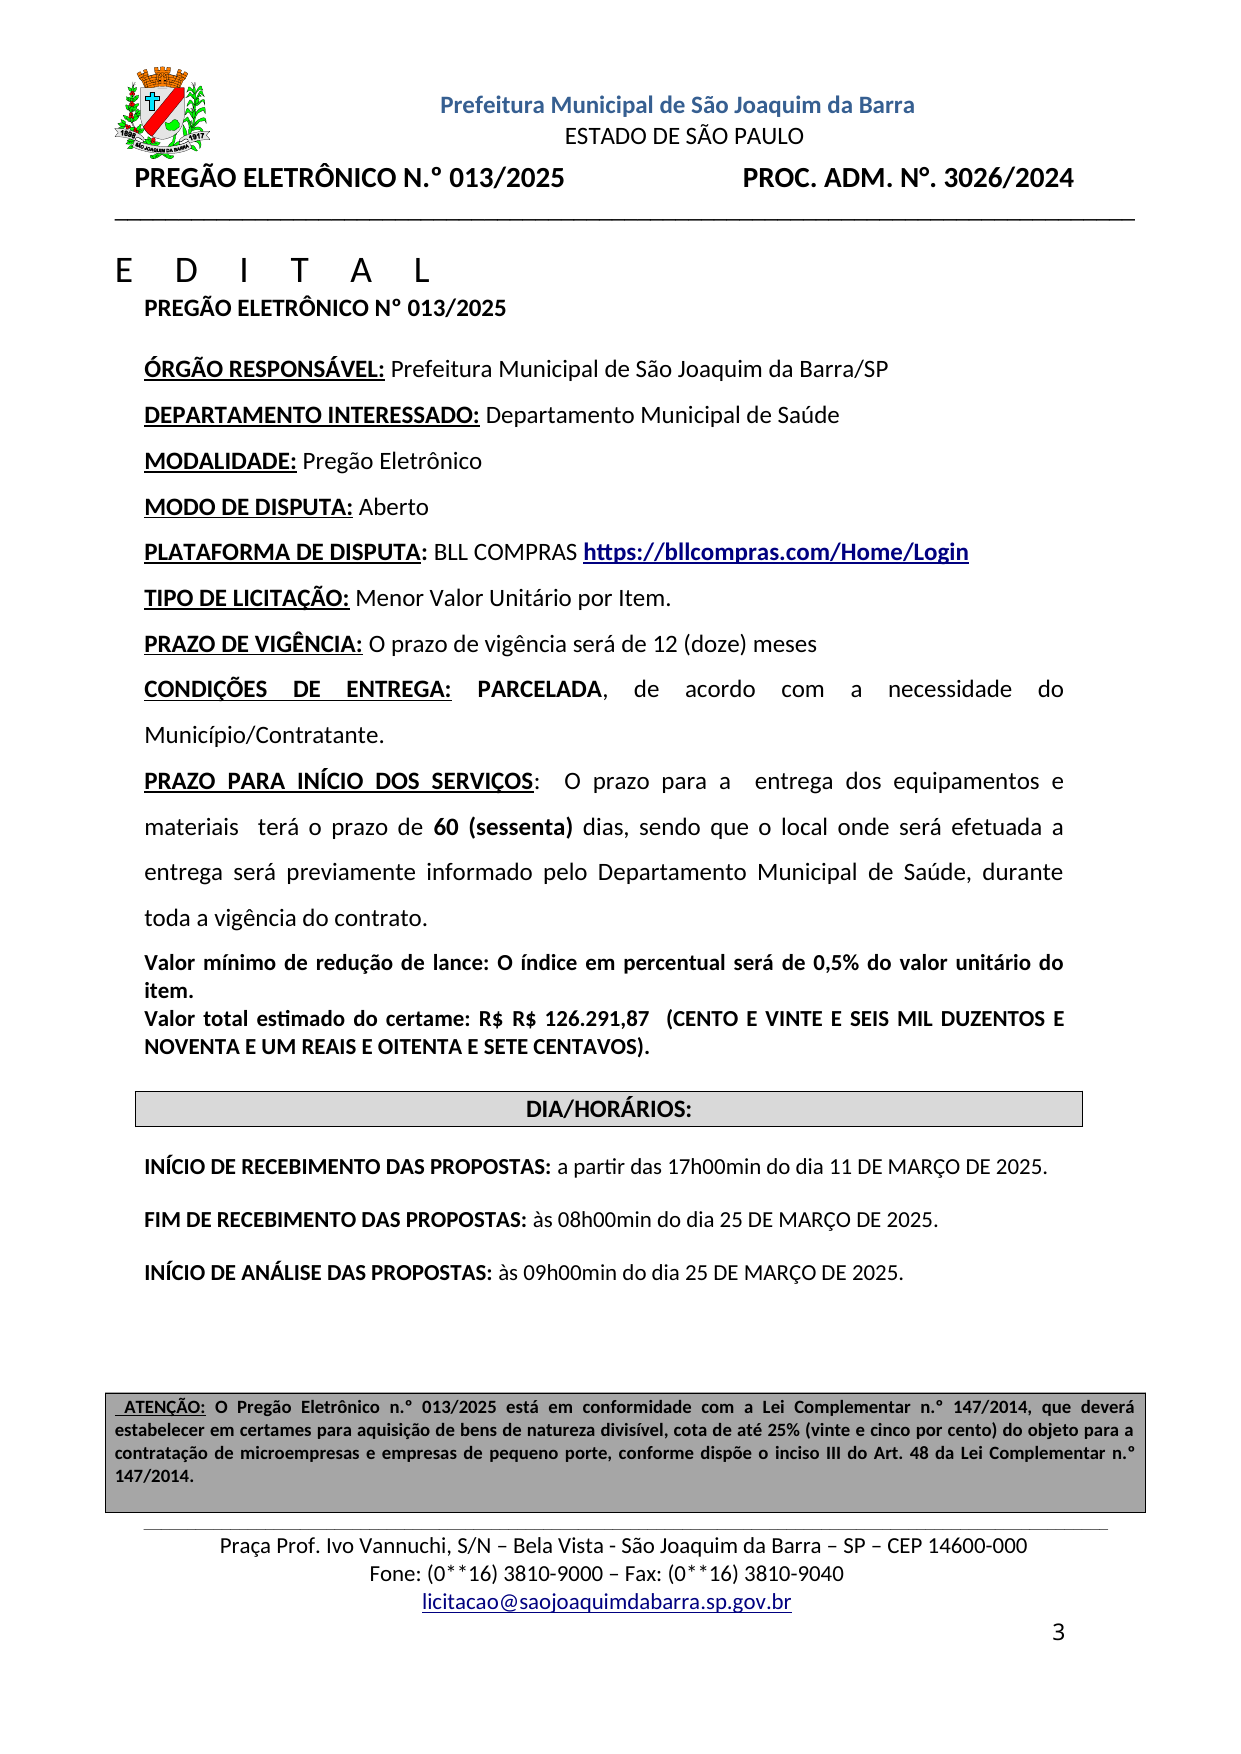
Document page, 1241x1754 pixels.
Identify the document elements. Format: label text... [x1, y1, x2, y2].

text MODALIDADE: Pregão Eletrônico [144, 445, 1065, 475]
text Valor total estimado do certame: R$ R$ 126.291,87 (CENTO E VINTE E SEIS MIL DUZENTOS E NOVENTA E UM REAIS E OITENTA E SETE CENTAVOS). [144, 1004, 1065, 1060]
text INÍCIO DE ANÁLISE DAS PROPOSTAS: às 09h00min do dia 25 DE MARÇO DE 2025. [144, 1258, 1133, 1286]
text Valor mínimo de redução de lance: O índice em percentual será de 0,5% do valor unitário do item. [144, 948, 1065, 1004]
subtitle PLATAFORMA DE DISPUTA: BLL COMPRAS https://bllcompras.com/Home/Login [144, 536, 1065, 567]
text TIPO DE LICITAÇÃO: Menor Valor Unitário por Item. [144, 582, 1065, 613]
text CONDIÇÕES DE ENTREGA: PARCELADA, de acordo com a necessidade do Município/Contratante. [144, 673, 1065, 750]
text EDITAL [114, 246, 1065, 292]
text ATENÇÃO: O Pregão Eletrônico n.º 013/2025 está em conformidade com a Lei Complementar n.º 147/2014, que deverá estabelecer em certames para aquisição de bens de natureza divisível, cota de até 25% (vinte e cinco por cento) do objeto para a contratação de microempresas e empresas de pequeno porte, conforme dispõe o inciso III do Art. 48 da Lei Complementar n.º 147/2014. [106, 1394, 1145, 1484]
text PRAZO DE VIGÊNCIA: O prazo de vigência será de 12 (doze) meses [144, 628, 1065, 658]
text INÍCIO DE RECEBIMENTO DAS PROPOSTAS: a partir das 17h00min do dia 11 DE MARÇO DE 2025. [144, 1152, 1065, 1180]
text DIA/HORÁRIOS: [136, 1092, 1082, 1126]
text DEPARTAMENTO INTERESSADO: Departamento Municipal de Saúde [144, 399, 1065, 430]
text MODO DE DISPUTA: Aberto [144, 491, 1065, 521]
text PREGÃO ELETRÔNICO Nº 013/2025 [144, 292, 1065, 322]
text ÓRGÃO RESPONSÁVEL: Prefeitura Municipal de São Joaquim da Barra/SP [144, 353, 1065, 384]
text FIM DE RECEBIMENTO DAS PROPOSTAS: às 08h00min do dia 25 DE MARÇO DE 2025. [144, 1205, 1065, 1233]
text PRAZO PARA INÍCIO DOS SERVIÇOS: O prazo para a entrega dos equipamentos e materiais terá o prazo de 60 (sessenta) dias, sendo que o local onde será efetuada a entrega será previamente informado pelo Departamento Municipal de Saúde, durante toda a vigência do contrato. [144, 765, 1065, 933]
